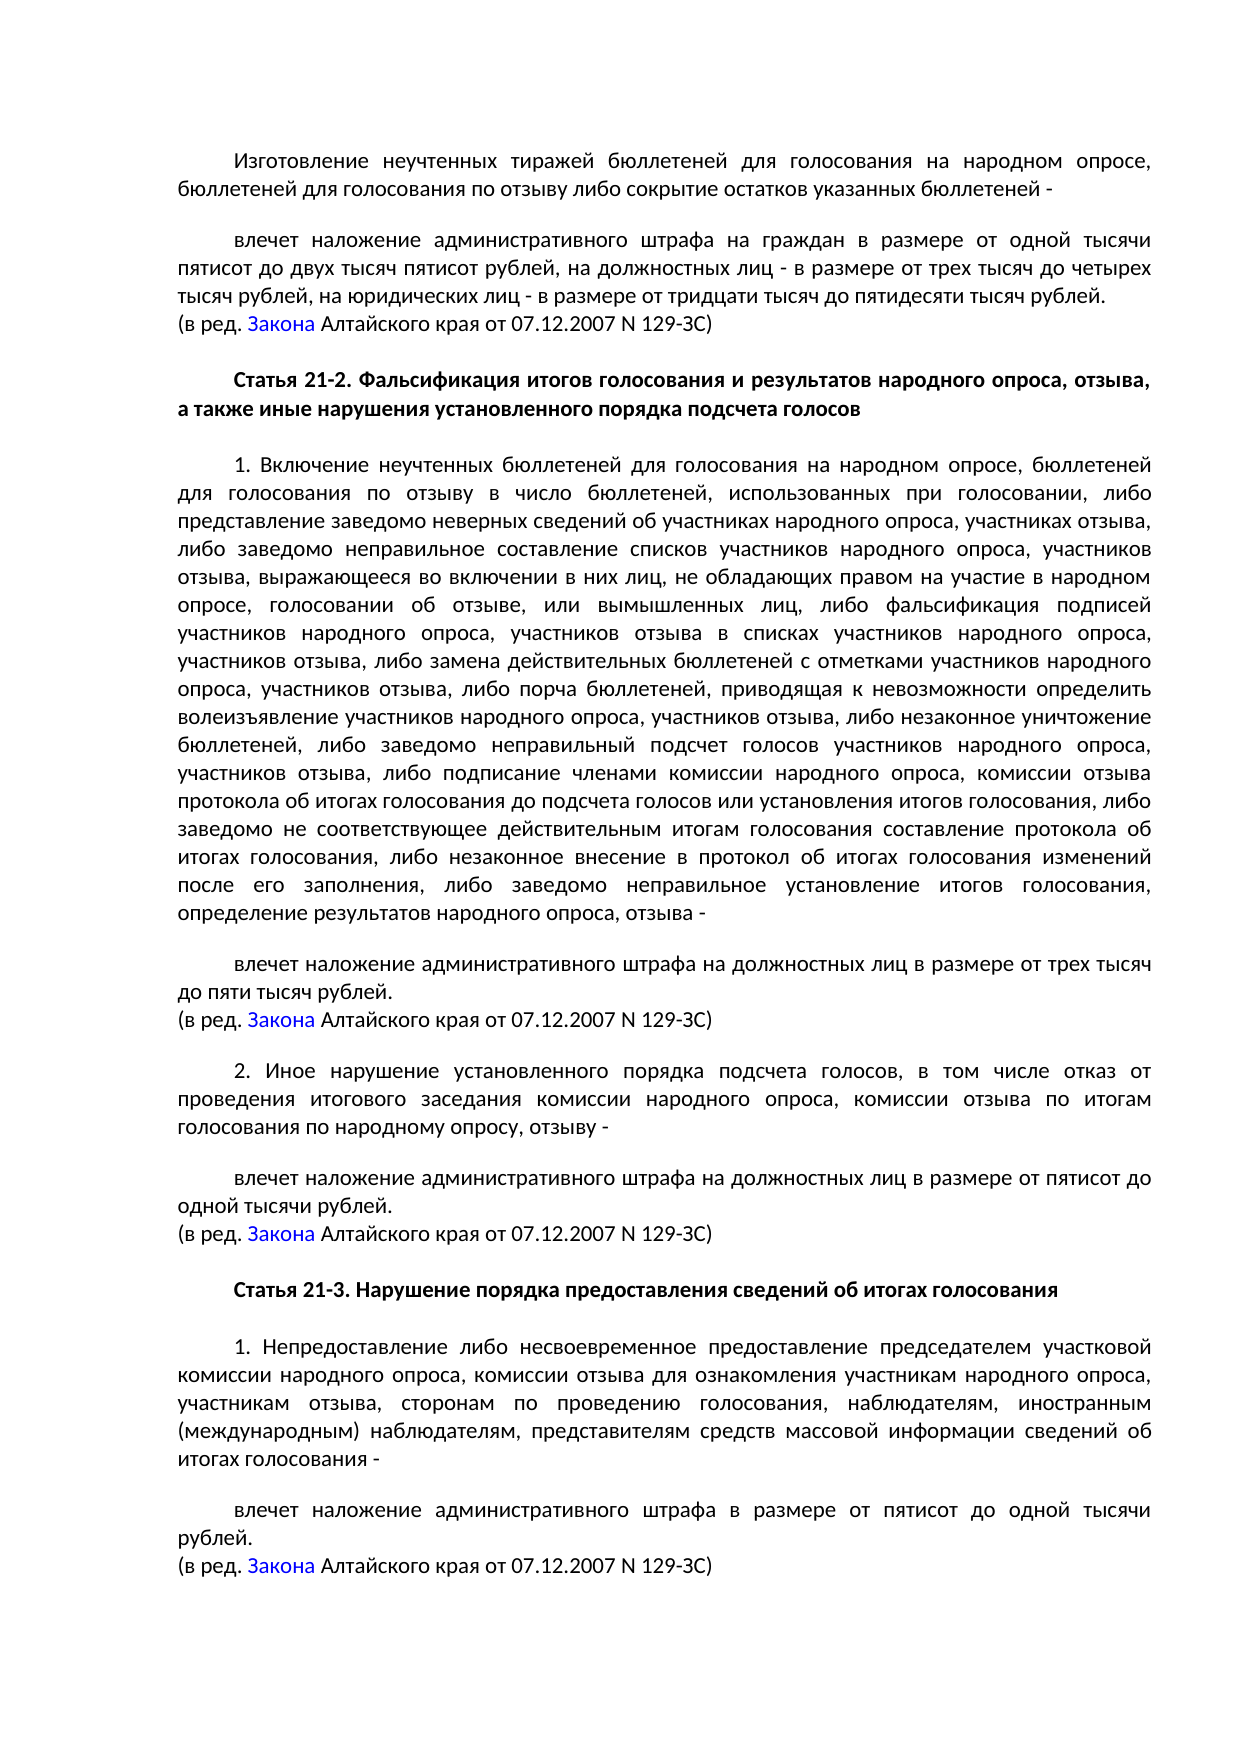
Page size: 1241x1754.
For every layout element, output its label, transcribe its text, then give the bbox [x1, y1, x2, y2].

text влечет наложение административного штрафа на должностных лиц в размере от трех тысяч до пяти тысяч рублей. [177, 949, 1152, 1005]
text Изготовление неучтенных тиражей бюллетеней для голосования на народном опросе, бюллетеней для голосования по отзыву либо сокрытие остатков указанных бюллетеней - [177, 146, 1152, 202]
text 2. Иное нарушение установленного порядка подсчета голосов, в том числе отказ от проведения итогового заседания комиссии народного опроса, комиссии отзыва по итогам голосования по народному опросу, отзыву - [177, 1056, 1152, 1140]
text (в ред. Закона Алтайского края от 07.12.2007 N 129-ЗС) [177, 1551, 1152, 1579]
text Статья 21-3. Нарушение порядка предоставления сведений об итогах голосования [177, 1276, 1152, 1304]
text (в ред. Закона Алтайского края от 07.12.2007 N 129-ЗС) [177, 1219, 1152, 1247]
text влечет наложение административного штрафа на граждан в размере от одной тысячи пятисот до двух тысяч пятисот рублей, на должностных лиц - в размере от трех тысяч до четырех тысяч рублей, на юридических лиц - в размере от тридцати тысяч до пятидесяти тысяч рублей. [177, 225, 1152, 309]
text (в ред. Закона Алтайского края от 07.12.2007 N 129-ЗС) [177, 309, 1152, 337]
text влечет наложение административного штрафа в размере от пятисот до одной тысячи рублей. [177, 1495, 1152, 1551]
text Статья 21-2. Фальсификация итогов голосования и результатов народного опроса, отзыва, а также иные нарушения установленного порядка подсчета голосов [177, 366, 1152, 422]
text 1. Включение неучтенных бюллетеней для голосования на народном опросе, бюллетеней для голосования по отзыву в число бюллетеней, использованных при голосовании, либо представление заведомо неверных сведений об участниках народного опроса, участниках отзыва, либо заведомо неправильное составление списков участников народного опроса, участников отзыва, выражающееся во включении в них лиц, не обладающих правом на участие в народном опросе, голосовании об отзыве, или вымышленных лиц, либо фальсификация подписей участников народного опроса, участников отзыва в списках участников народного опроса, участников отзыва, либо замена действительных бюллетеней с отметками участников народного опроса, участников отзыва, либо порча бюллетеней, приводящая к невозможности определить волеизъявление участников народного опроса, участников отзыва, либо незаконное уничтожение бюллетеней, либо заведомо неправильный подсчет голосов участников народного опроса, участников отзыва, либо подписание членами комиссии народного опроса, комиссии отзыва протокола об итогах голосования до подсчета голосов или установления итогов голосования, либо заведомо не соответствующее действительным итогам голосования составление протокола об итогах голосования, либо незаконное внесение в протокол об итогах голосования изменений после его заполнения, либо заведомо неправильное установление итогов голосования, определение результатов народного опроса, отзыва - [177, 450, 1152, 926]
text 1. Непредоставление либо несвоевременное предоставление председателем участковой комиссии народного опроса, комиссии отзыва для ознакомления участникам народного опроса, участникам отзыва, сторонам по проведению голосования, наблюдателям, иностранным (международным) наблюдателям, представителям средств массовой информации сведений об итогах голосования - [177, 1332, 1152, 1472]
text (в ред. Закона Алтайского края от 07.12.2007 N 129-ЗС) [177, 1005, 1152, 1033]
text влечет наложение административного штрафа на должностных лиц в размере от пятисот до одной тысячи рублей. [177, 1163, 1152, 1219]
